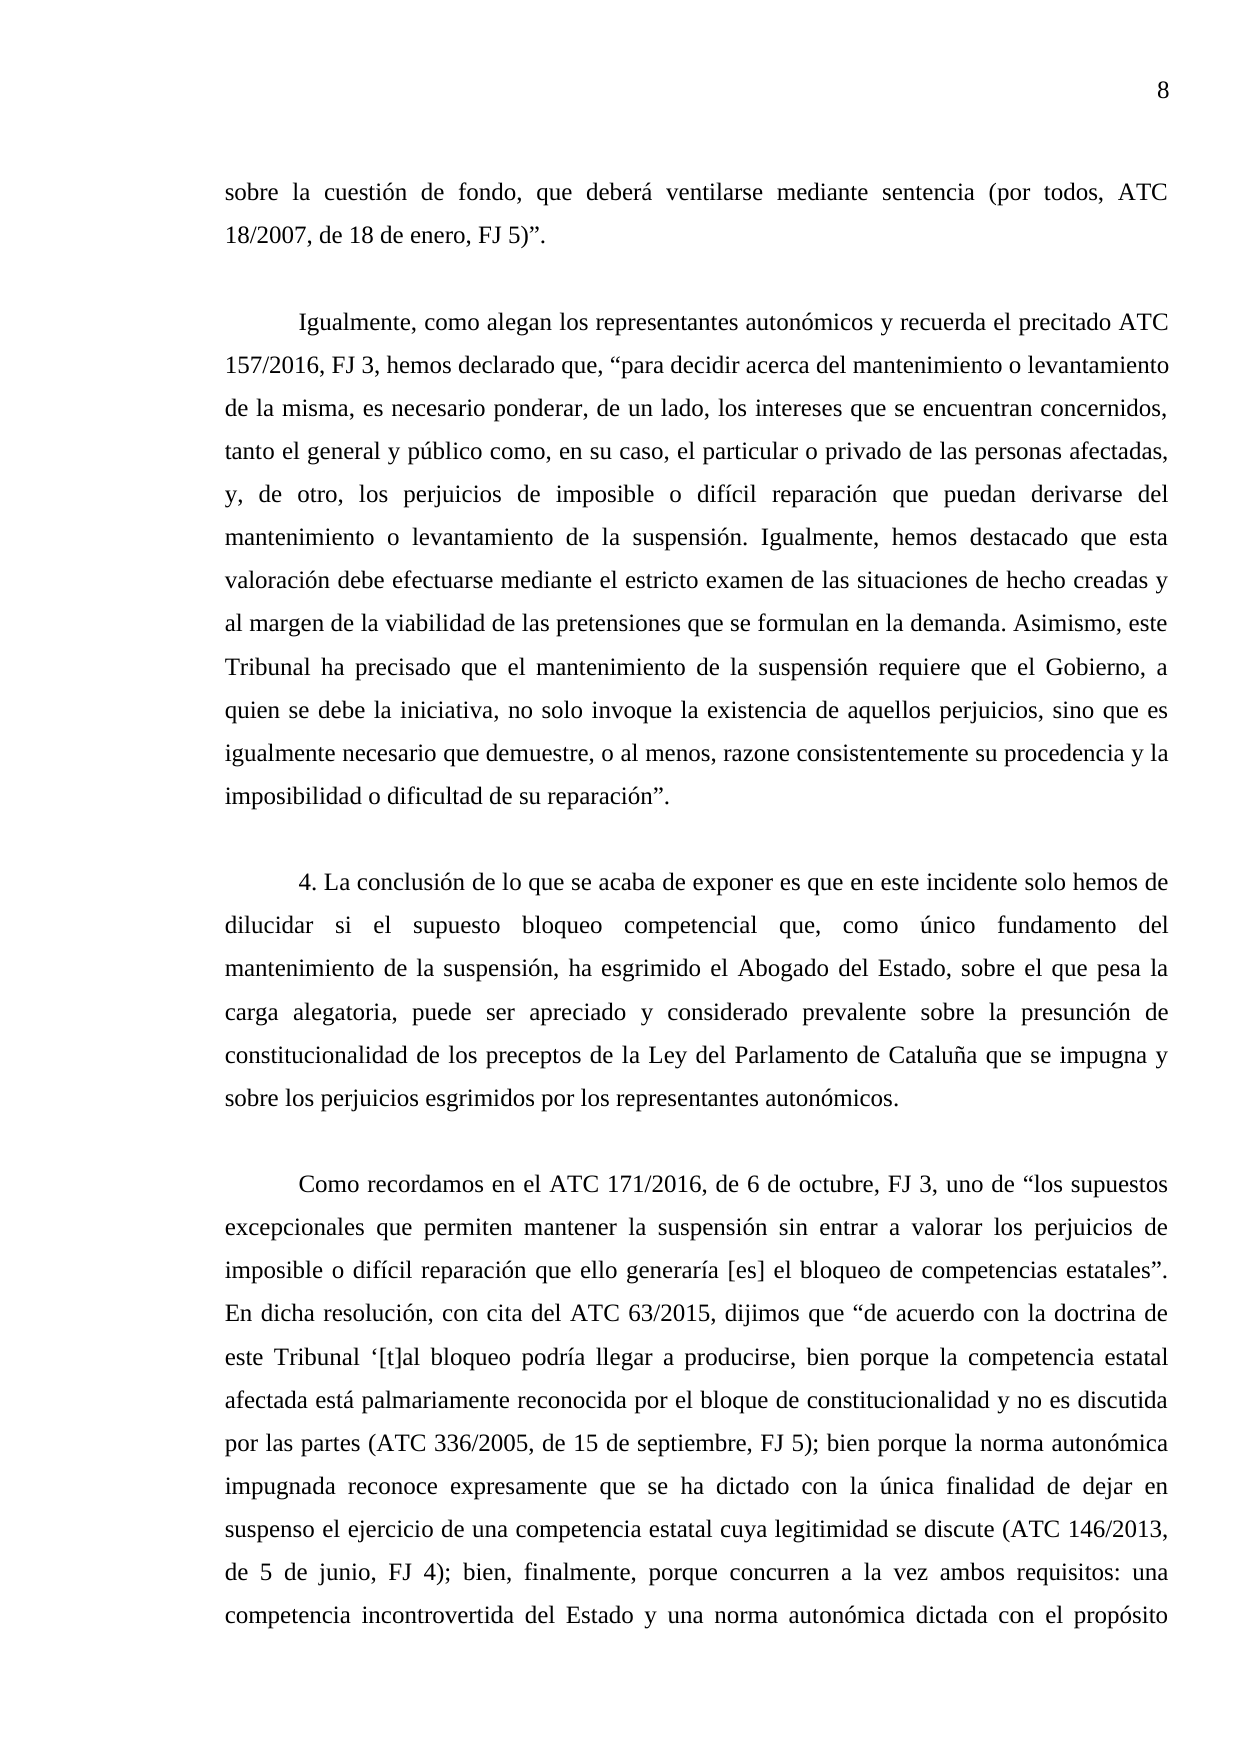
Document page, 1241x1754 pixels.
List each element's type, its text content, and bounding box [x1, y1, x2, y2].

text 4. La conclusión de lo que se acaba de exponer es que en este incidente solo hemos de dilucidar si el supuesto bloqueo competencial que, como único fundamento del mantenimiento de la suspensión, ha esgrimido el Abogado del Estado, sobre el que pesa la carga alegatoria, puede ser apreciado y considerado prevalente sobre la presunción de constitucionalidad de los preceptos de la Ley del Parlamento de Cataluña que se impugna y sobre los perjuicios esgrimidos por los representantes autonómicos. [224, 867, 1169, 1112]
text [224, 1169, 1169, 1629]
text Igualmente, como alegan los representantes autonómicos y recuerda el precitado ATC 157/2016, FJ 3, hemos declarado que, “para decidir acerca del mantenimiento o levantamiento de la misma, es necesario ponderar, de un lado, los intereses que se encuentran concernidos, tanto el general y público como, en su caso, el particular o privado de las personas afectadas, y, de otro, los perjuicios de imposible o difícil reparación que puedan derivarse del mantenimiento o levantamiento de la suspensión. Igualmente, hemos destacado que esta valoración debe efectuarse mediante el estricto examen de las situaciones de hecho creadas y al margen de la viabilidad de las pretensiones que se formulan en la demanda. Asimismo, este Tribunal ha precisado que el mantenimiento de la suspensión requiere que el Gobierno, a quien se debe la iniciativa, no solo invoque la existencia de aquellos perjuicios, sino que es igualmente necesario que demuestre, o al menos, razone consistentemente su procedencia y la imposibilidad o dificultad de su reparación”. [224, 307, 1169, 810]
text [224, 177, 1169, 249]
